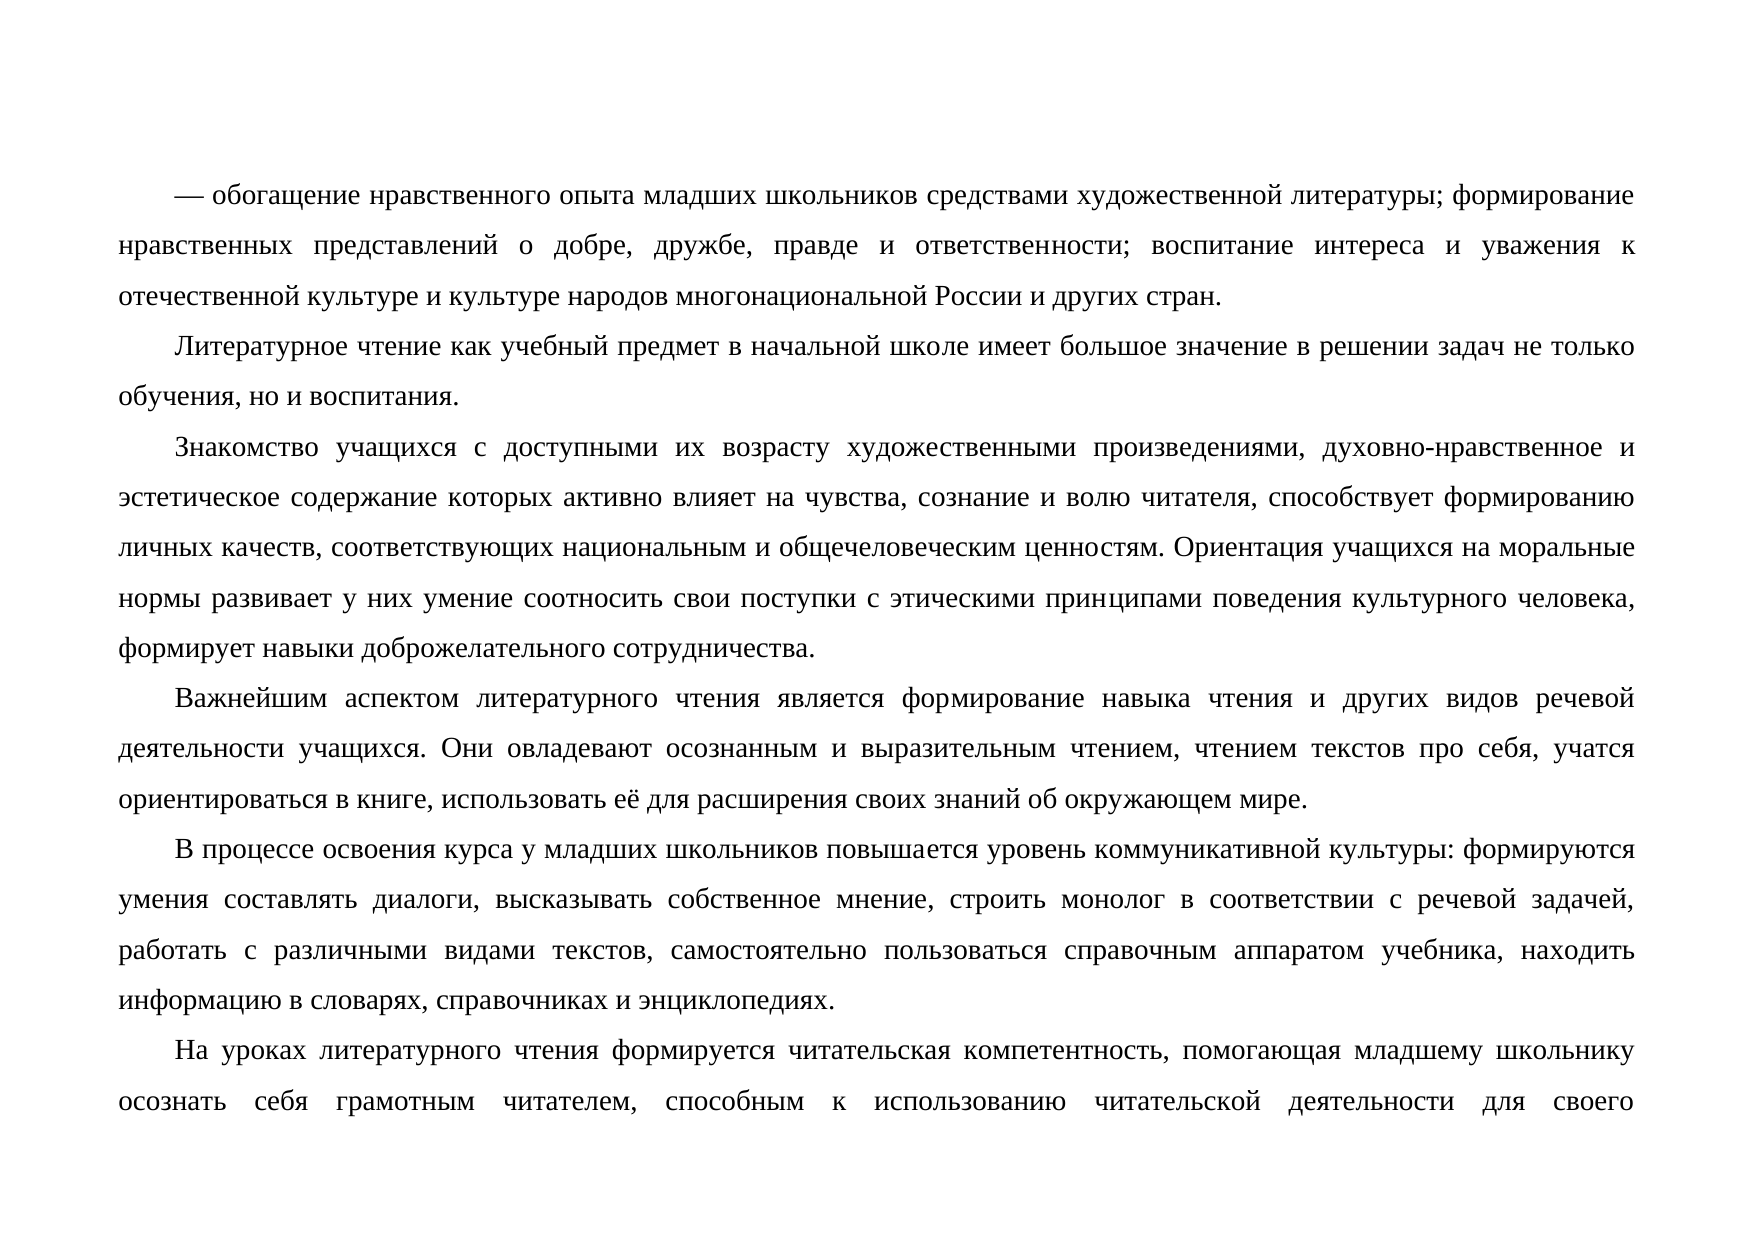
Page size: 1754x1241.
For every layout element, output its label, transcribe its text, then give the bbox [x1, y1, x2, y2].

text Важнейшим аспектом литературного чтения является формирование навыка чтения и других видов речевой деятельности учащихся. Они овладевают осознанным и выразительным чтением, чтением текстов про себя, учатся ориентироваться в книге, использовать её для расширения своих знаний об окружающем мире. [118, 680, 1636, 814]
text В процессе освоения курса у младших школьников повышается уровень коммуникативной культуры: формируются умения составлять диалоги, высказывать собственное мнение, строить монолог в соответствии с речевой задачей, работать с различными видами текстов, самостоятельно пользоваться справочным аппаратом учебника, находить информацию в словарях, справочниках и энциклопедиях. [118, 831, 1636, 1016]
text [118, 1032, 1636, 1116]
text Литературное чтение как учебный предмет в начальной школе имеет большое значение в решении задач не только обучения, но и воспитания. [118, 328, 1636, 412]
text — обогащение нравственного опыта младших школьников средствами художественной литературы; формирование нравственных представлений о добре, дружбе, правде и ответственности; воспитание интереса и уважения к отечественной культуре и культуре народов многонациональной России и других стран. [118, 177, 1636, 311]
text Знакомство учащихся с доступными их возрасту художественными произведениями, духовно-нравственное и эстетическое содержание которых активно влияет на чувства, сознание и волю читателя, способствует формированию личных качеств, соответствующих национальным и общечеловеческим ценностям. Ориентация учащихся на моральные нормы развивает у них умение соотносить свои поступки с этическими принципами поведения культурного человека, формирует навыки доброжелательного сотрудничества. [118, 429, 1636, 663]
